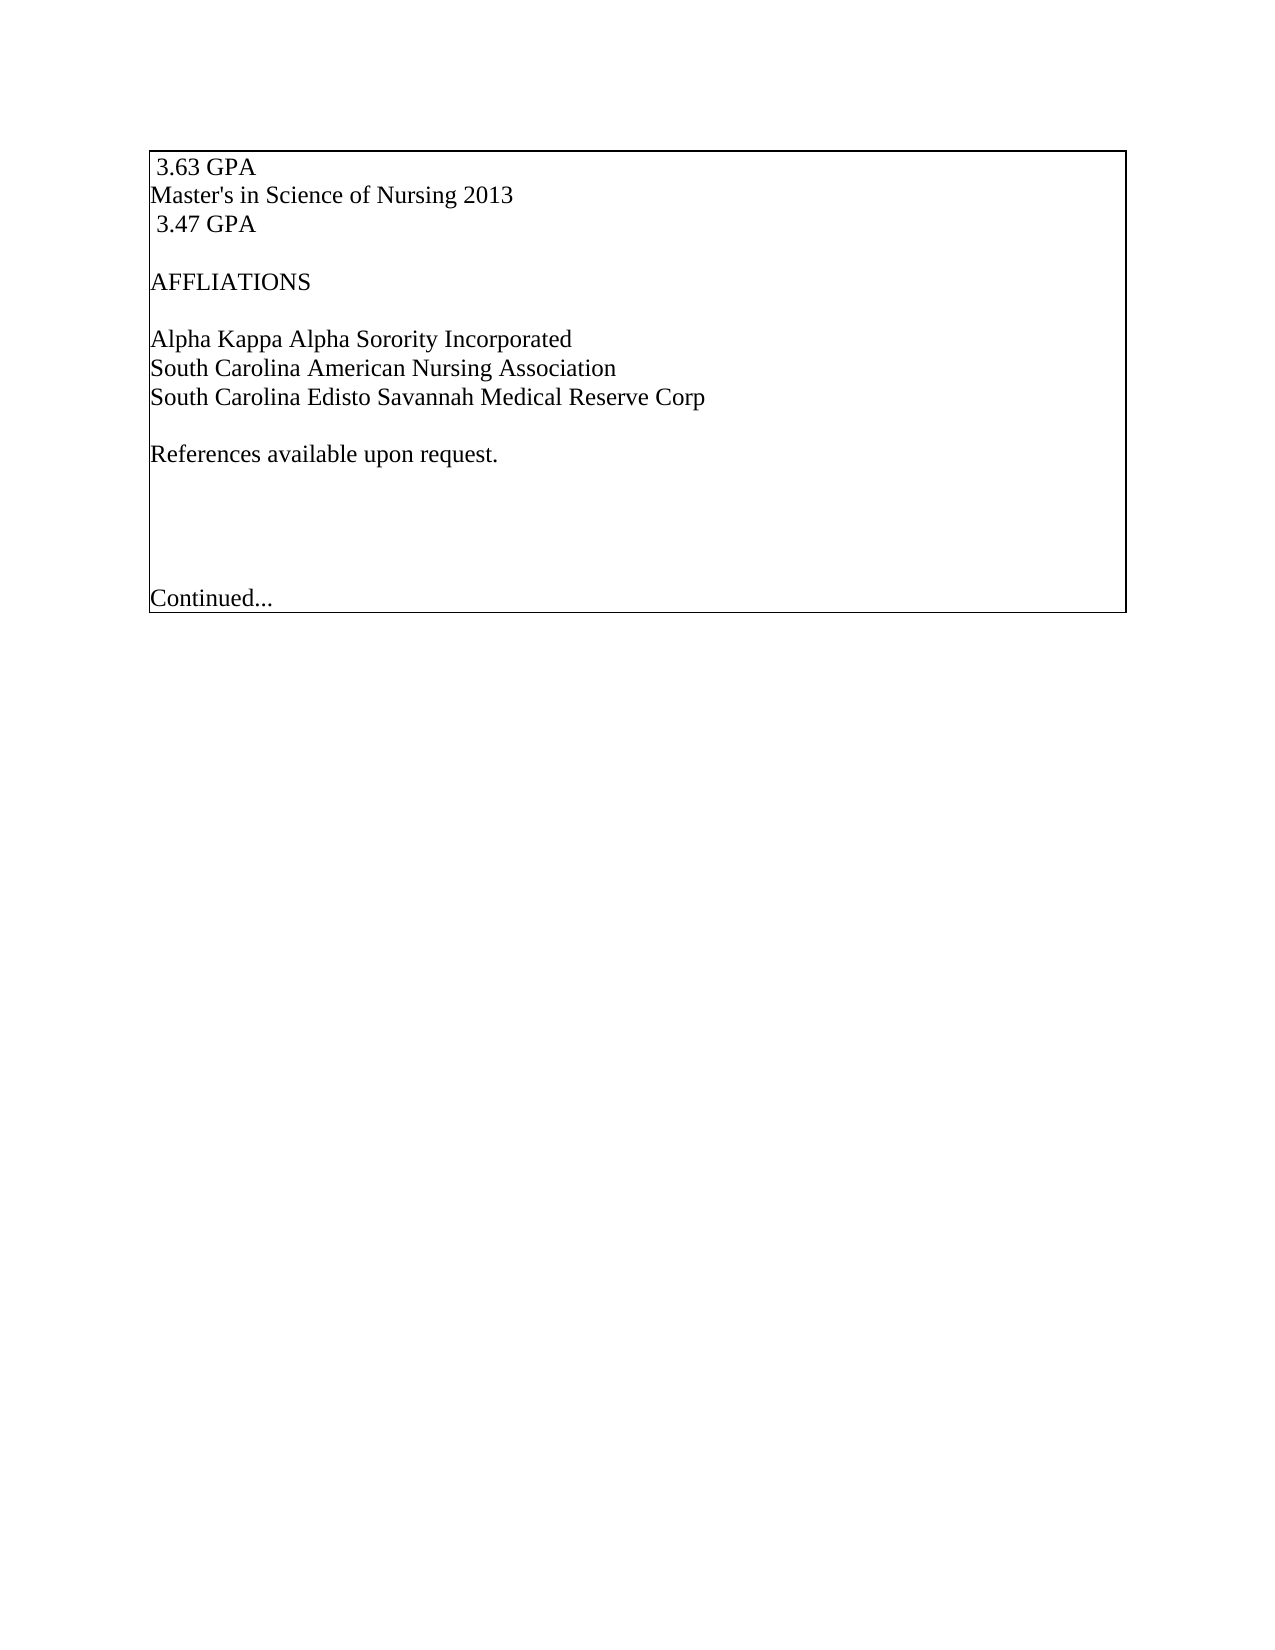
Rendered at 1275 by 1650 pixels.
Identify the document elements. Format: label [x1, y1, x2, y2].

table_header [150, 152, 1125, 612]
